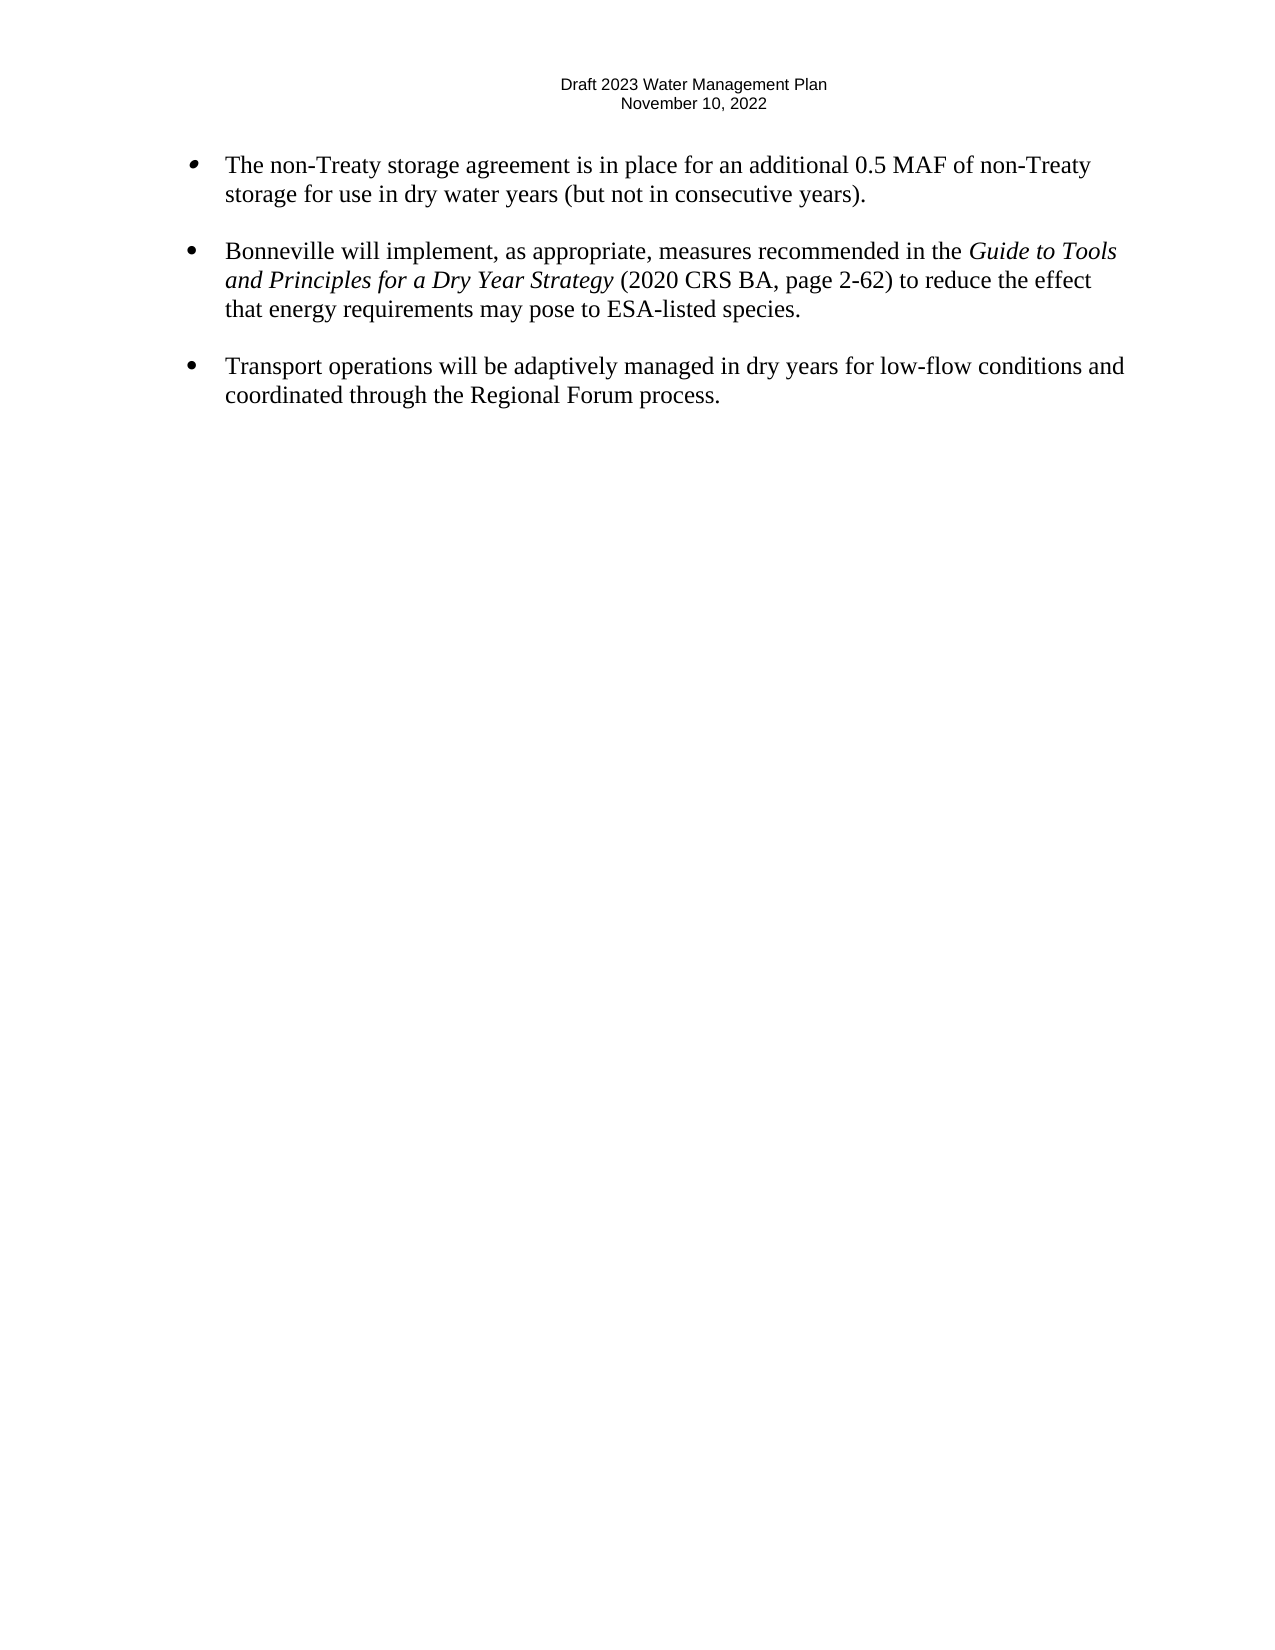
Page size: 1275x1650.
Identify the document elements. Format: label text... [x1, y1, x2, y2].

text coordinated through the Regional Forum process. [150, 380, 1125, 409]
list Transport operations will be adaptively managed in dry years for low-flow conditions and [187, 351, 1125, 380]
list The non-Treaty storage agreement is in place for an additional 0.5 MAF of non-Treaty storage for use in dry water years (but not in consecutive years). [187, 150, 1125, 207]
list Bonneville will implement, as appropriate, measures recommended in the Guide to Tools and Principles for a Dry Year Strategy (2020 CRS BA, page 2-62) to reduce the effect that energy requirements may pose to ESA-listed species. [187, 236, 1125, 322]
